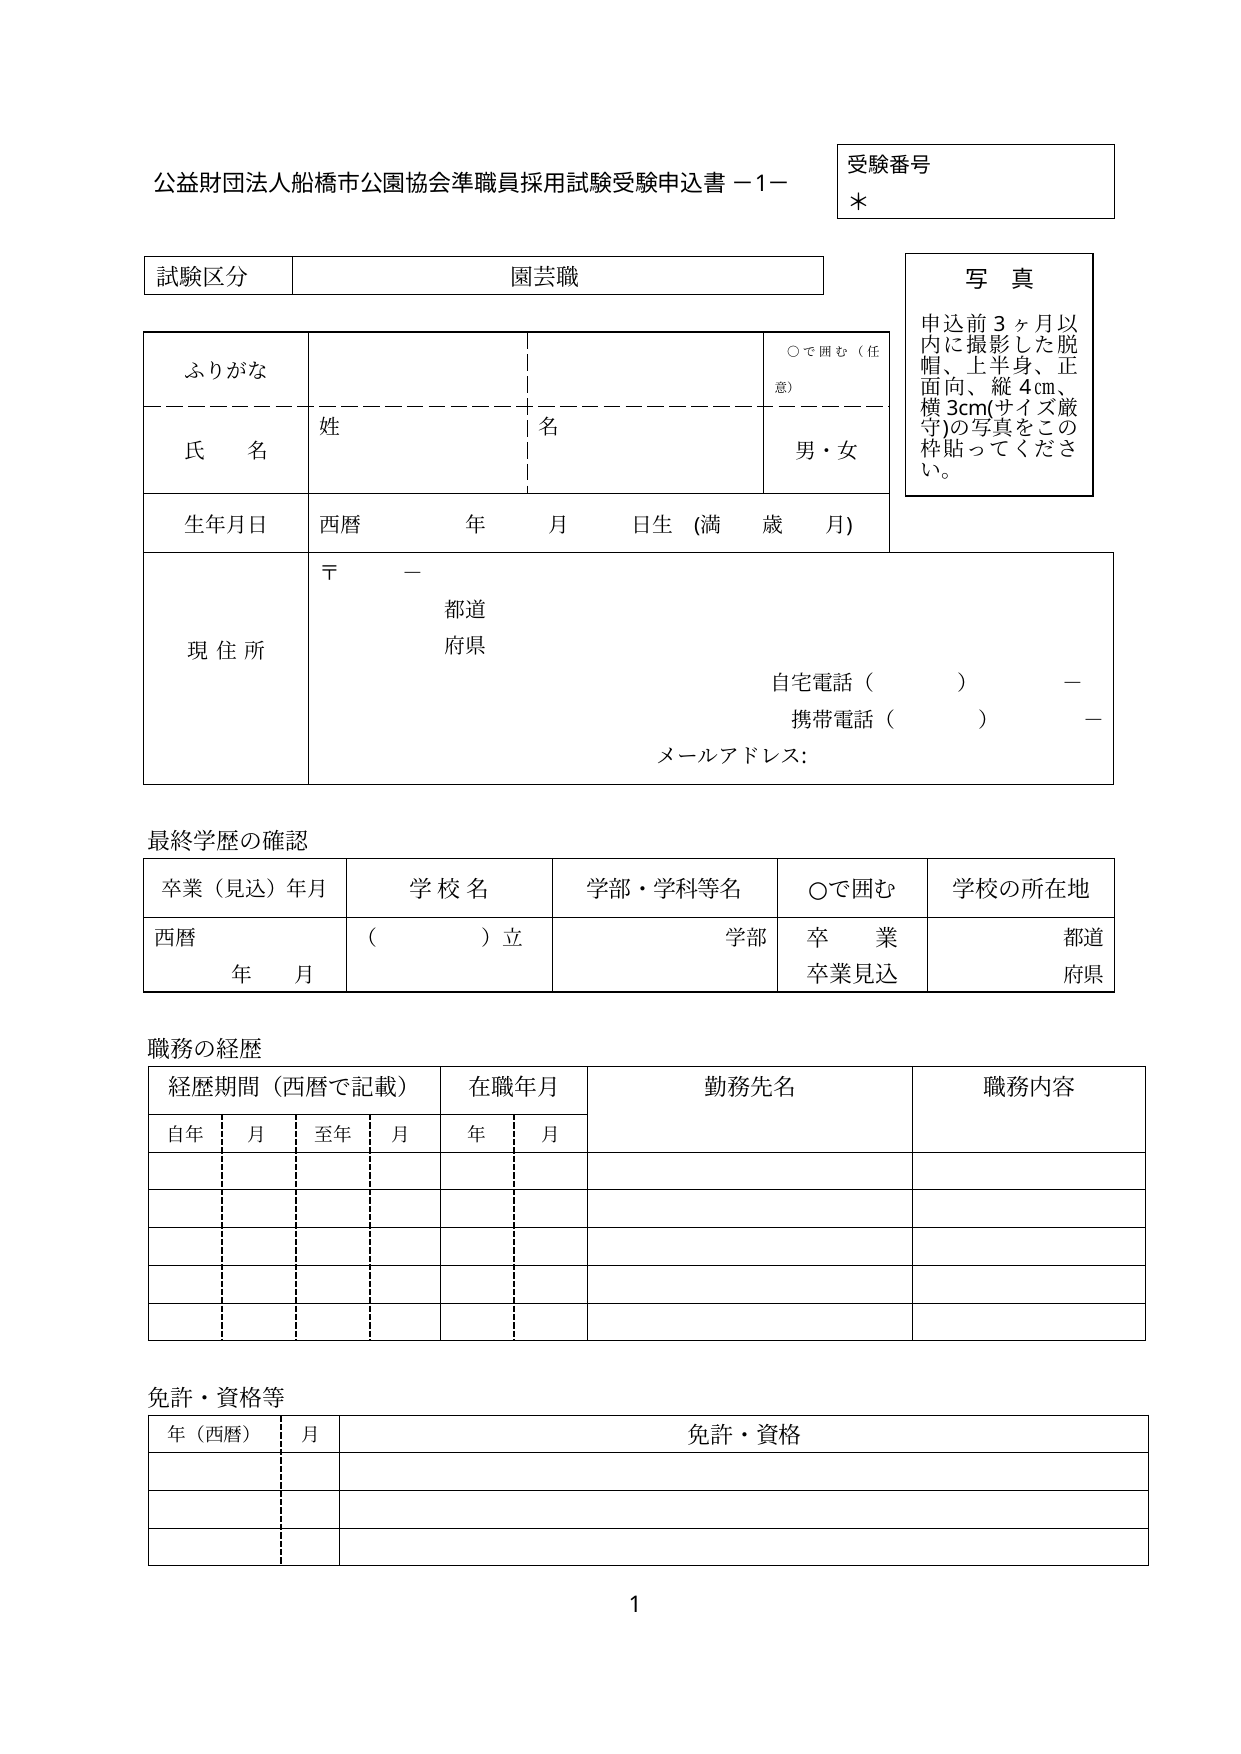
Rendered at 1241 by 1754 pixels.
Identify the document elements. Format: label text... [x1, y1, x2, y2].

table_cell [441, 1266, 514, 1302]
table_cell 至年 [296, 1115, 370, 1152]
table_cell （ ）立 [347, 918, 552, 991]
table_cell [588, 1153, 912, 1189]
table_header 卒業（見込）年月 [144, 859, 346, 917]
table_cell [149, 1153, 222, 1189]
table_header 公益財団法人船橋市公園協会準職員採用試験受験申込書 －1－ [143, 144, 837, 218]
table_cell [514, 1266, 587, 1302]
table_cell [370, 1153, 440, 1189]
table_header 年（西暦） [149, 1416, 281, 1452]
table_cell [441, 1228, 514, 1265]
table_cell [913, 1153, 1145, 1189]
table_cell [222, 1266, 296, 1302]
table_cell [514, 1190, 587, 1227]
table_header 学校の所在地 [928, 859, 1114, 917]
table_header 〇で囲む（任意） [764, 333, 889, 406]
table_cell [514, 1228, 587, 1265]
table_cell [340, 1491, 1148, 1528]
table_cell [281, 1491, 339, 1528]
table_cell [149, 1453, 281, 1490]
table_header 在職年月 [441, 1067, 587, 1114]
table_header 免許・資格 [340, 1416, 1148, 1452]
table_cell 男・女 [764, 406, 889, 493]
table_header 月 [281, 1416, 339, 1452]
table_header 学 校 名 [347, 859, 552, 917]
table_cell 姓 [309, 406, 528, 493]
table_header 試験区分 [145, 257, 292, 294]
table_cell [588, 1228, 912, 1265]
table_cell 月 [514, 1115, 587, 1152]
table_cell [296, 1266, 370, 1302]
table_cell [441, 1190, 514, 1227]
table_cell [913, 1304, 1145, 1340]
table_cell [514, 1153, 587, 1189]
table_cell [514, 1304, 587, 1340]
table_cell [340, 1453, 1148, 1490]
text 職務の経歴 [148, 1029, 1122, 1066]
table_cell [913, 1190, 1145, 1227]
table_cell [296, 1228, 370, 1265]
table_cell 生年月日 [144, 494, 308, 552]
table_cell [222, 1190, 296, 1227]
table_header 経歴期間（西暦で記載） [149, 1067, 440, 1114]
table_cell [149, 1491, 281, 1528]
table_cell 西暦 年 月 日生 (満 歳 月) [309, 494, 889, 552]
table_cell [149, 1529, 281, 1565]
table_header 学部・学科等名 [553, 859, 777, 917]
table_cell 自年 [149, 1115, 222, 1152]
table_cell [340, 1529, 1148, 1565]
table_cell [441, 1153, 514, 1189]
table_cell 年 [441, 1115, 514, 1152]
table_cell [281, 1453, 339, 1490]
table_header [309, 333, 528, 406]
text 最終学歴の確認 [148, 821, 1122, 858]
table_cell 月 [370, 1115, 440, 1152]
table_cell 卒 業 卒業見込 [778, 918, 927, 991]
table_cell 氏 名 [144, 406, 308, 493]
table_cell [370, 1190, 440, 1227]
table_header 受験番号 ＊ [838, 145, 1114, 218]
table_cell 学部 [553, 918, 777, 991]
table_cell 月 [222, 1115, 296, 1152]
table_cell 名 [528, 406, 763, 493]
table_cell [441, 1304, 514, 1340]
table_cell 都道 府県 [928, 918, 1114, 991]
table_cell [222, 1153, 296, 1189]
table_cell [913, 1228, 1145, 1265]
table_cell [370, 1266, 440, 1302]
table_cell 西暦 年 月 [144, 918, 346, 991]
table_header 勤務先名 [588, 1067, 912, 1152]
table_cell [296, 1304, 370, 1340]
table_cell 現住所 [144, 553, 308, 783]
table_header [528, 333, 763, 406]
table_header ふりがな [144, 333, 308, 406]
table_header 園芸職 [293, 257, 823, 294]
table_cell [588, 1304, 912, 1340]
table_cell [281, 1529, 339, 1565]
table_cell [913, 1266, 1145, 1302]
table_cell [588, 1190, 912, 1227]
table_cell [588, 1266, 912, 1302]
table_cell [370, 1228, 440, 1265]
table_cell [370, 1304, 440, 1340]
table_cell [222, 1304, 296, 1340]
table_cell [149, 1228, 222, 1265]
table_cell 〒 － 都道 府県 自宅電話（ ） － 携帯電話（ ） － メールアドレス: [309, 553, 1113, 783]
table_cell [296, 1190, 370, 1227]
table_header ○で囲む [778, 859, 927, 917]
table_cell [222, 1228, 296, 1265]
text 免許・資格等 [148, 1378, 1122, 1414]
table_cell [149, 1190, 222, 1227]
table_cell [149, 1266, 222, 1302]
table_header 職務内容 [913, 1067, 1145, 1152]
table_cell [296, 1153, 370, 1189]
table_cell [149, 1304, 222, 1340]
